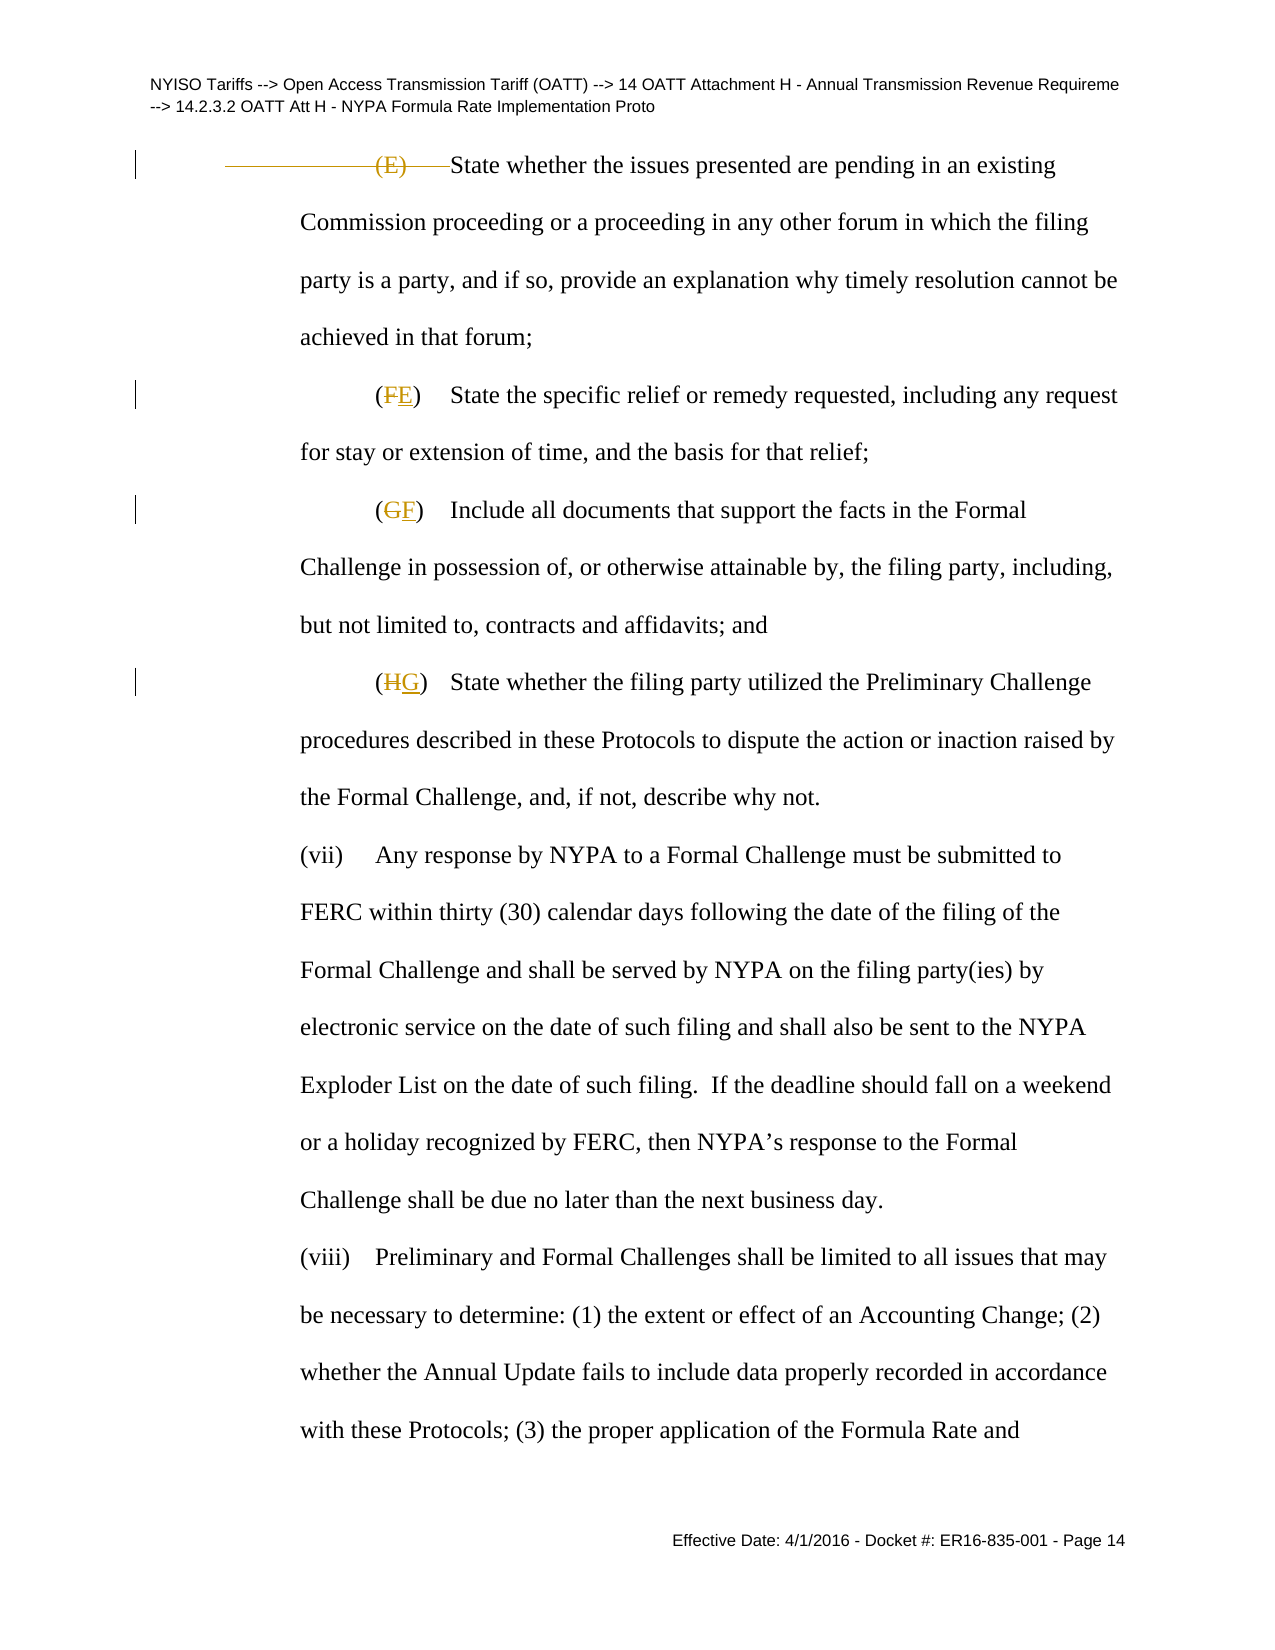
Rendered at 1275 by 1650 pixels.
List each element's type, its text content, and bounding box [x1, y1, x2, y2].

text (vii) Any response by NYPA to a Formal Challenge must be submitted to FERC within thirty (30) calendar days following the date of the filing of the Formal Challenge and shall be served by NYPA on the filing party(ies) by electronic service on the date of such filing and shall also be sent to the NYPA Exploder List on the date of such filing. If the deadline should fall on a weekend or a holiday recognized by FERC, then NYPA’s response to the Formal Challenge shall be due no later than the next business day. [300, 840, 1125, 1214]
text State whether the issues presented are pending in an existing Commission proceeding or a proceeding in any other forum in which the filing party is a party, and if so, provide an explanation why timely resolution cannot be achieved in that forum; [225, 150, 1125, 351]
text () State the specific relief or remedy requested, including any request for stay or extension of time, and the basis for that relief; [225, 380, 1125, 466]
text () Include all documents that support the facts in the Formal Challenge in possession of, or otherwise attainable by, the filing party, including, but not limited to, contracts and affidavits; and [225, 495, 1125, 639]
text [300, 1242, 1125, 1444]
text () State whether the filing party utilized the Preliminary Challenge procedures described in these Protocols to dispute the action or inaction raised by the Formal Challenge, and, if not, describe why not. [225, 667, 1125, 811]
